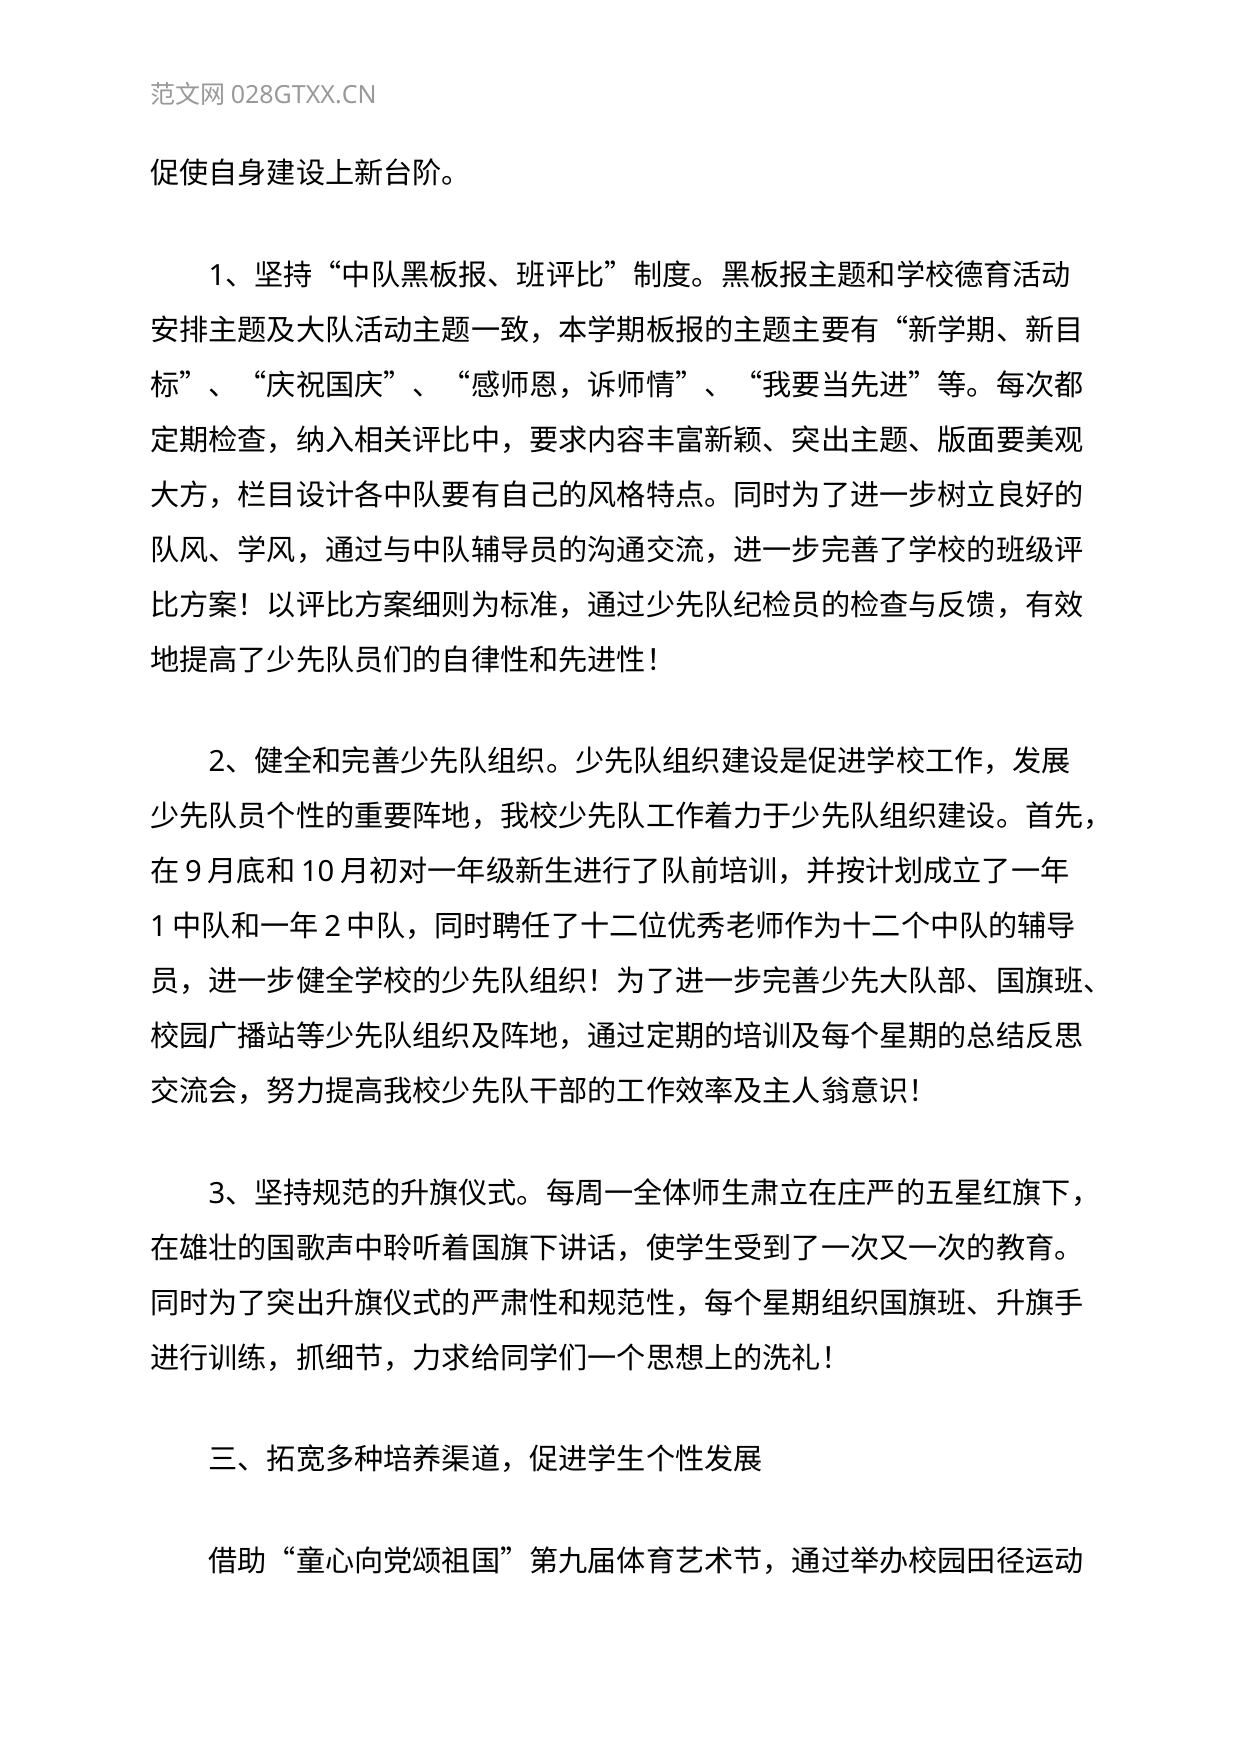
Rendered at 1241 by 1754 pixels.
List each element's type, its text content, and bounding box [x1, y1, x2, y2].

text 2、健全和完善少先队组织。少先队组织建设是促进学校工作，发展少先队员个性的重要阵地，我校少先队工作着力于少先队组织建设。首先，在9月底和10月初对一年级新生进行了队前培训，并按计划成立了一年1中队和一年2中队，同时聘任了十二位优秀老师作为十二个中队的辅导员，进一步健全学校的少先队组织！为了进一步完善少先大队部、国旗班、校园广播站等少先队组织及阵地，通过定期的培训及每个星期的总结反思交流会，努力提高我校少先队干部的工作效率及主人翁意识！ [150, 738, 1090, 1110]
text 三、拓宽多种培养渠道，促进学生个性发展 [150, 1436, 1090, 1478]
text 1、坚持“中队黑板报、班评比”制度。黑板报主题和学校德育活动安排主题及大队活动主题一致，本学期板报的主题主要有“新学期、新目标”、“庆祝国庆”、“感师恩，诉师情”、“我要当先进”等。每次都定期检查，纳入相关评比中，要求内容丰富新颖、突出主题、版面要美观大方，栏目设计各中队要有自己的风格特点。同时为了进一步树立良好的队风、学风，通过与中队辅导员的沟通交流，进一步完善了学校的班级评比方案！以评比方案细则为标准，通过少先队纪检员的检查与反馈，有效地提高了少先队员们的自律性和先进性！ [150, 252, 1090, 678]
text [150, 1538, 1090, 1580]
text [150, 150, 1090, 192]
text 3、坚持规范的升旗仪式。每周一全体师生肃立在庄严的五星红旗下，在雄壮的国歌声中聆听着国旗下讲话，使学生受到了一次又一次的教育。同时为了突出升旗仪式的严肃性和规范性，每个星期组织国旗班、升旗手进行训练，抓细节，力求给同学们一个思想上的洗礼！ [150, 1169, 1090, 1376]
